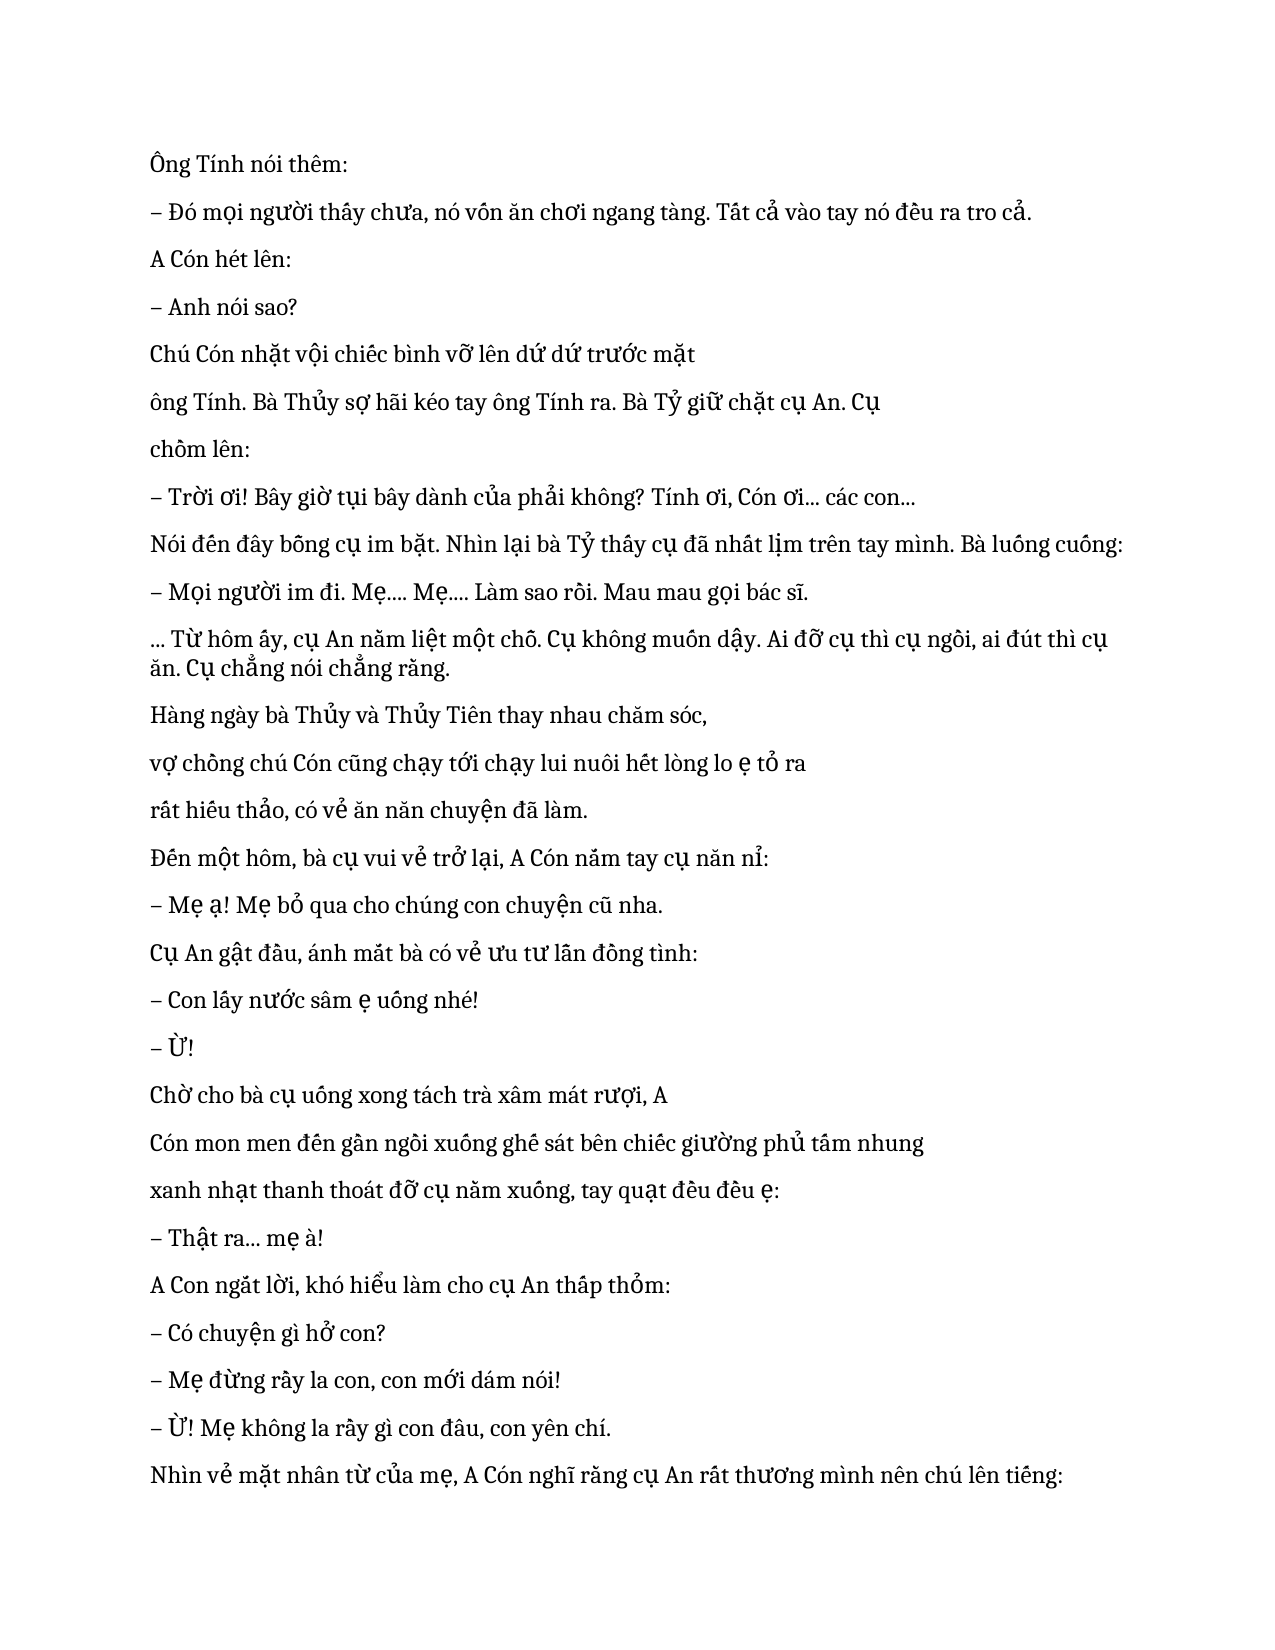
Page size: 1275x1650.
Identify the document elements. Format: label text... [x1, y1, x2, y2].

text Ông Tính nói thêm: [150, 150, 1125, 179]
text – Mẹ đừng rầy la con, con mới dám nói! [150, 1366, 1125, 1395]
text Nói đến đây bỗng cụ im bặt. Nhìn lại bà Tỷ thấy cụ đã nhất lịm trên tay mình. Bà luống cuống: [150, 530, 1125, 559]
text – Con lấy nước sâm ẹ uống nhé! [150, 986, 1125, 1015]
text Nhìn vẻ mặt nhân từ của mẹ, A Cón nghĩ rằng cụ An rất thương mình nên chú lên tiếng: [150, 1461, 1125, 1490]
text – Anh nói sao? [150, 292, 1125, 321]
text – Ừ! [150, 1034, 1125, 1062]
text ... Từ hôm ấy, cụ An nằm liệt một chỗ. Cụ không muốn dậy. Ai đỡ cụ thì cụ ngồi, ai đút thì cụ ăn. Cụ chẳng nói chẳng rằng. [150, 625, 1125, 682]
text Chú Cón nhặt vội chiếc bình vỡ lên dứ dứ trước mặt [150, 340, 1125, 369]
text – Có chuyện gì hở con? [150, 1319, 1125, 1347]
text – Mẹ ạ! Mẹ bỏ qua cho chúng con chuyện cũ nha. [150, 891, 1125, 920]
text Hàng ngày bà Thủy và Thủy Tiên thay nhau chăm sóc, [150, 701, 1125, 730]
text – Trời ơi! Bây giờ tụi bây dành của phải không? Tính ơi, Cón ơi... các con... [150, 482, 1125, 511]
text – Ðó mọi người thấy chưa, nó vốn ăn chơi ngang tàng. Tất cả vào tay nó đều ra tro cả. [150, 197, 1125, 226]
text xanh nhạt thanh thoát đỡ cụ nằm xuống, tay quạt đều đều ẹ: [150, 1176, 1125, 1205]
text – Mọi người im đi. Mẹ.... Mẹ.... Làm sao rồi. Mau mau gọi bác sĩ. [150, 577, 1125, 606]
text ông Tính. Bà Thủy sợ hãi kéo tay ông Tính ra. Bà Tỷ giữ chặt cụ An. Cụ [150, 387, 1125, 416]
text vợ chồng chú Cón cũng chạy tới chạy lui nuôi hết lòng lo ẹ tỏ ra [150, 749, 1125, 777]
text Chờ cho bà cụ uống xong tách trà xâm mát rượi, A [150, 1081, 1125, 1110]
text chồm lên: [150, 435, 1125, 464]
text Cụ An gật đầu, ánh mắt bà có vẻ ưu tư lẫn đồng tình: [150, 939, 1125, 967]
text A Cón hét lên: [150, 245, 1125, 274]
text Cón mon men đến gần ngồi xuống ghế sát bên chiếc giường phủ tấm nhung [150, 1129, 1125, 1157]
text A Con ngắt lời, khó hiểu làm cho cụ An thấp thỏm: [150, 1271, 1125, 1300]
text Ðến một hôm, bà cụ vui vẻ trở lại, A Cón nắm tay cụ năn nỉ: [150, 844, 1125, 872]
text – Ừ! Mẹ không la rầy gì con đâu, con yên chí. [150, 1414, 1125, 1442]
text rất hiếu thảo, có vẻ ăn năn chuyện đã làm. [150, 796, 1125, 825]
text – Thật ra... mẹ à! [150, 1224, 1125, 1252]
